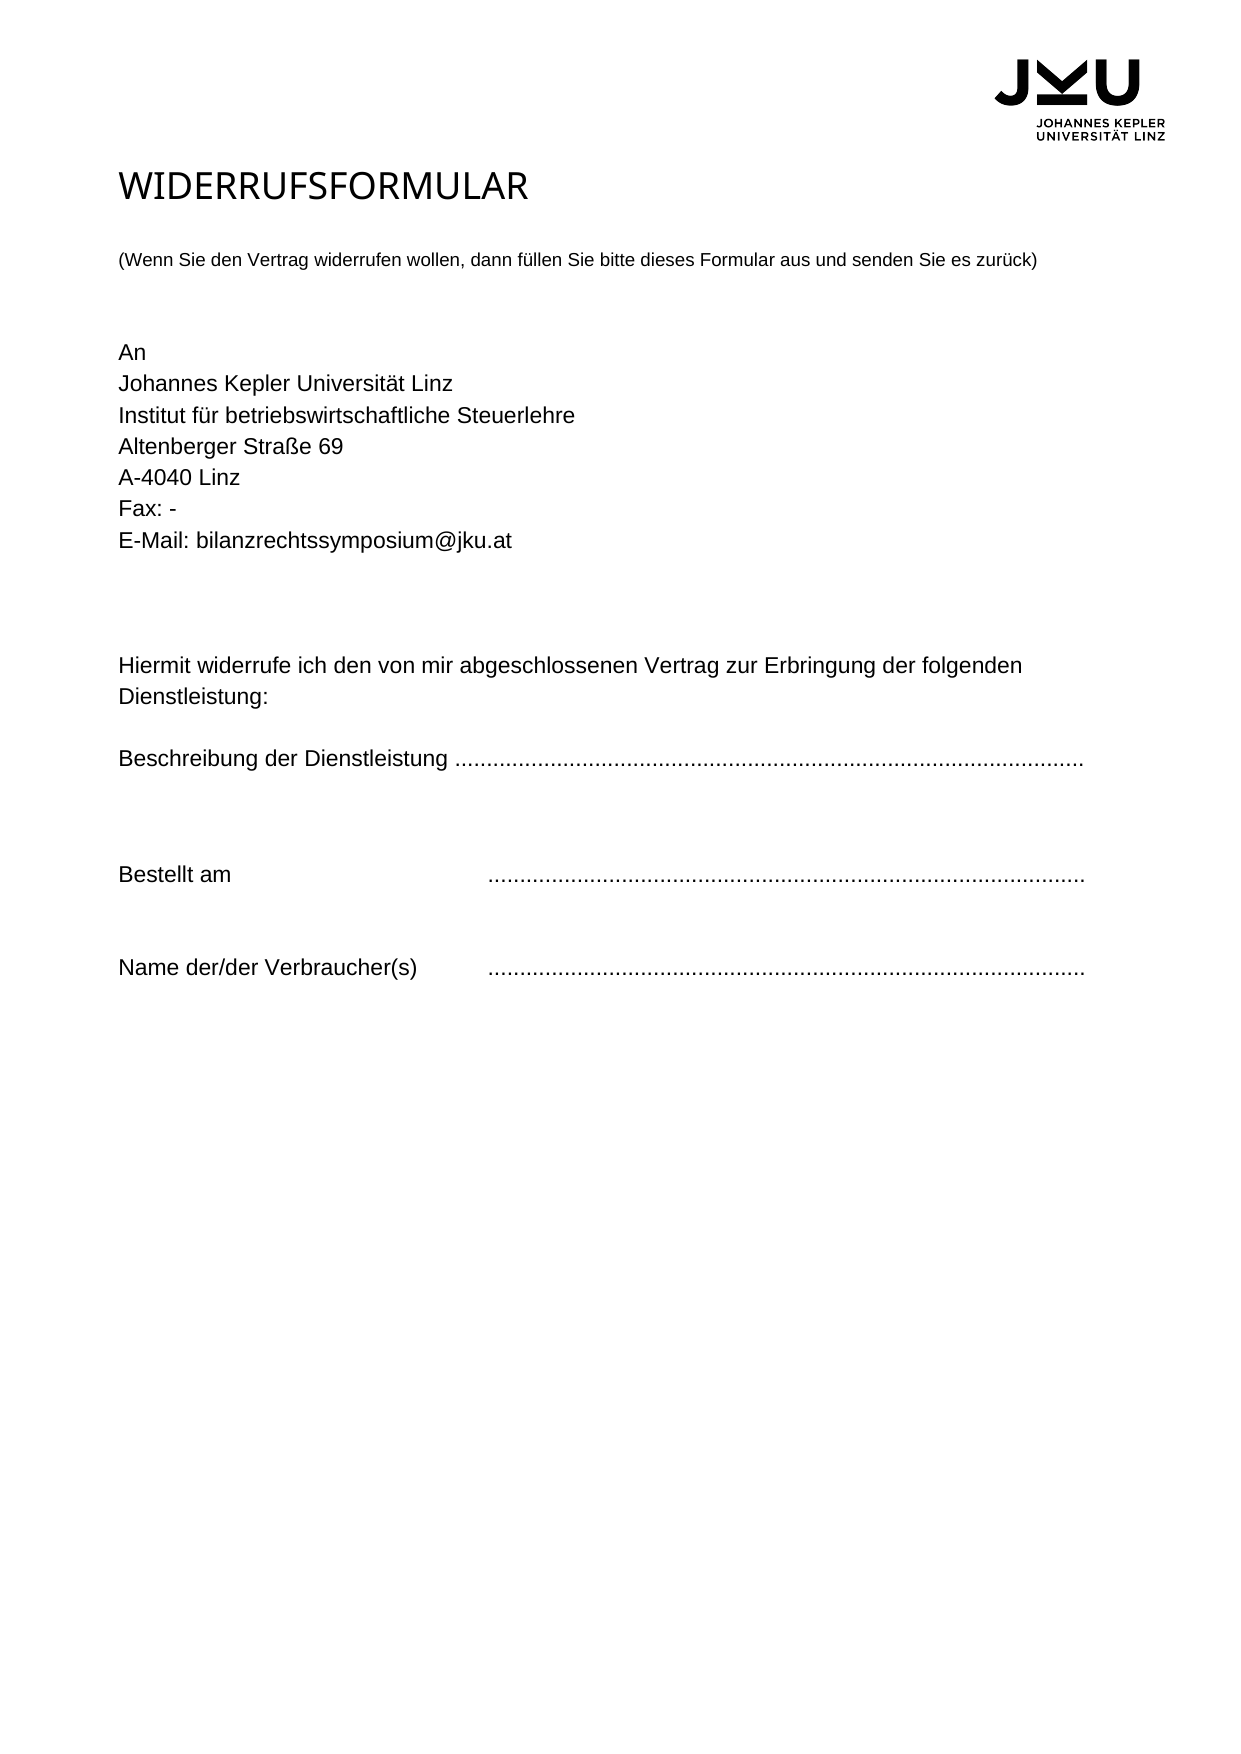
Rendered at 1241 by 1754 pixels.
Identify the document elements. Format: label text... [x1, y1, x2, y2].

text .............................................................................................. [118, 857, 1157, 888]
text Beschreibung der Dienstleistung ................................................................................................... [118, 742, 1157, 773]
picture [992, 54, 1169, 143]
text An [118, 336, 1157, 367]
text Altenberger Straße 69 [118, 429, 1157, 461]
text (Wenn Sie den Vertrag widerrufen wollen, dann füllen Sie bitte dieses Formular aus und senden Sie es zurück) [118, 242, 1157, 273]
text E-Mail: bilanzrechtssymposium@jku.at [118, 523, 1157, 554]
text Johannes Kepler Universität Linz [118, 367, 1157, 398]
title WIDERRUFSFORMULAR [118, 159, 1157, 211]
text Hiermit den von abgeschlossenen Vertrag zur Erbringung der folgenden Dienstleistung: [118, 648, 1157, 711]
text Fax: - [118, 492, 1157, 523]
text A-4040 Linz [118, 461, 1157, 492]
text Name der/der Verbraucher(s) .............................................................................................. [118, 951, 1157, 982]
text Institut für betriebswirtschaftliche Steuerlehre [118, 398, 1157, 429]
